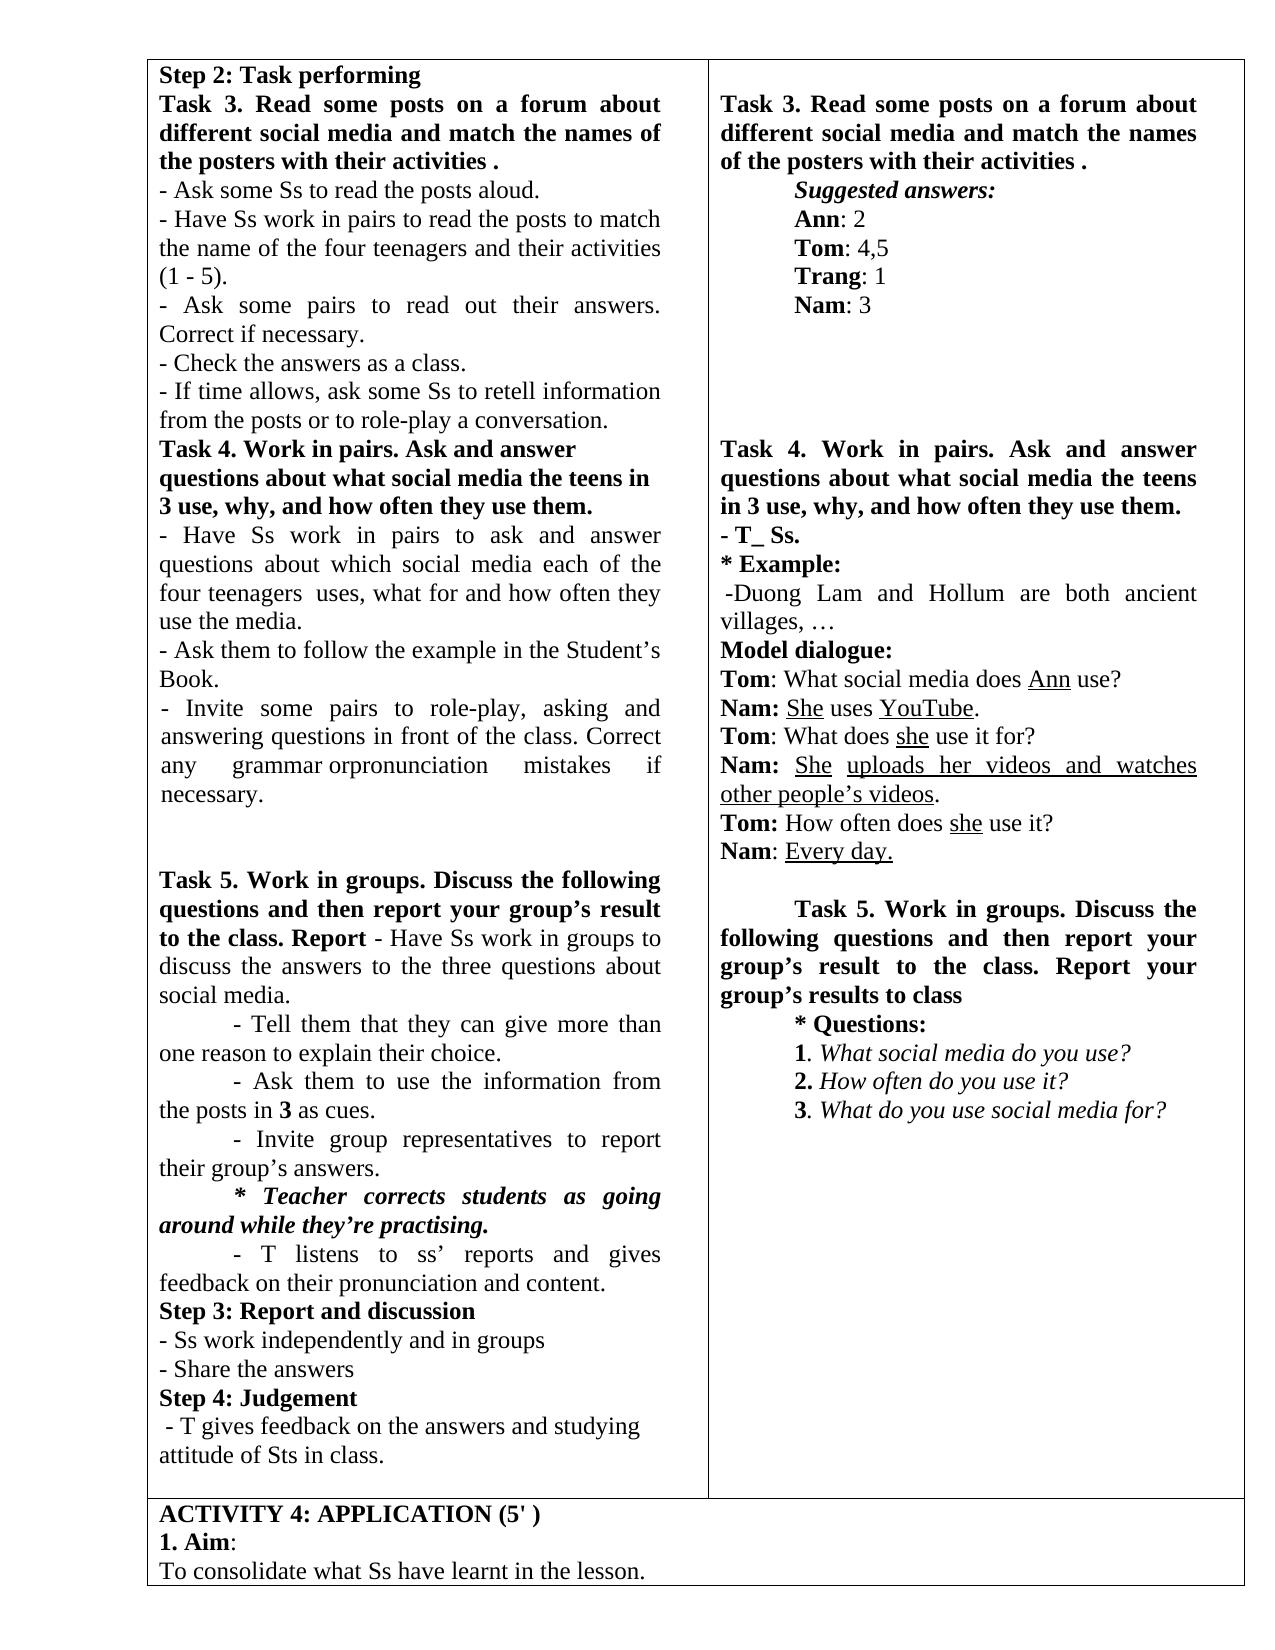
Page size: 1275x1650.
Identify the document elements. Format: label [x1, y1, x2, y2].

table_cell [709, 60, 1244, 1498]
table_cell [148, 60, 708, 1498]
table_cell [148, 1499, 1244, 1585]
